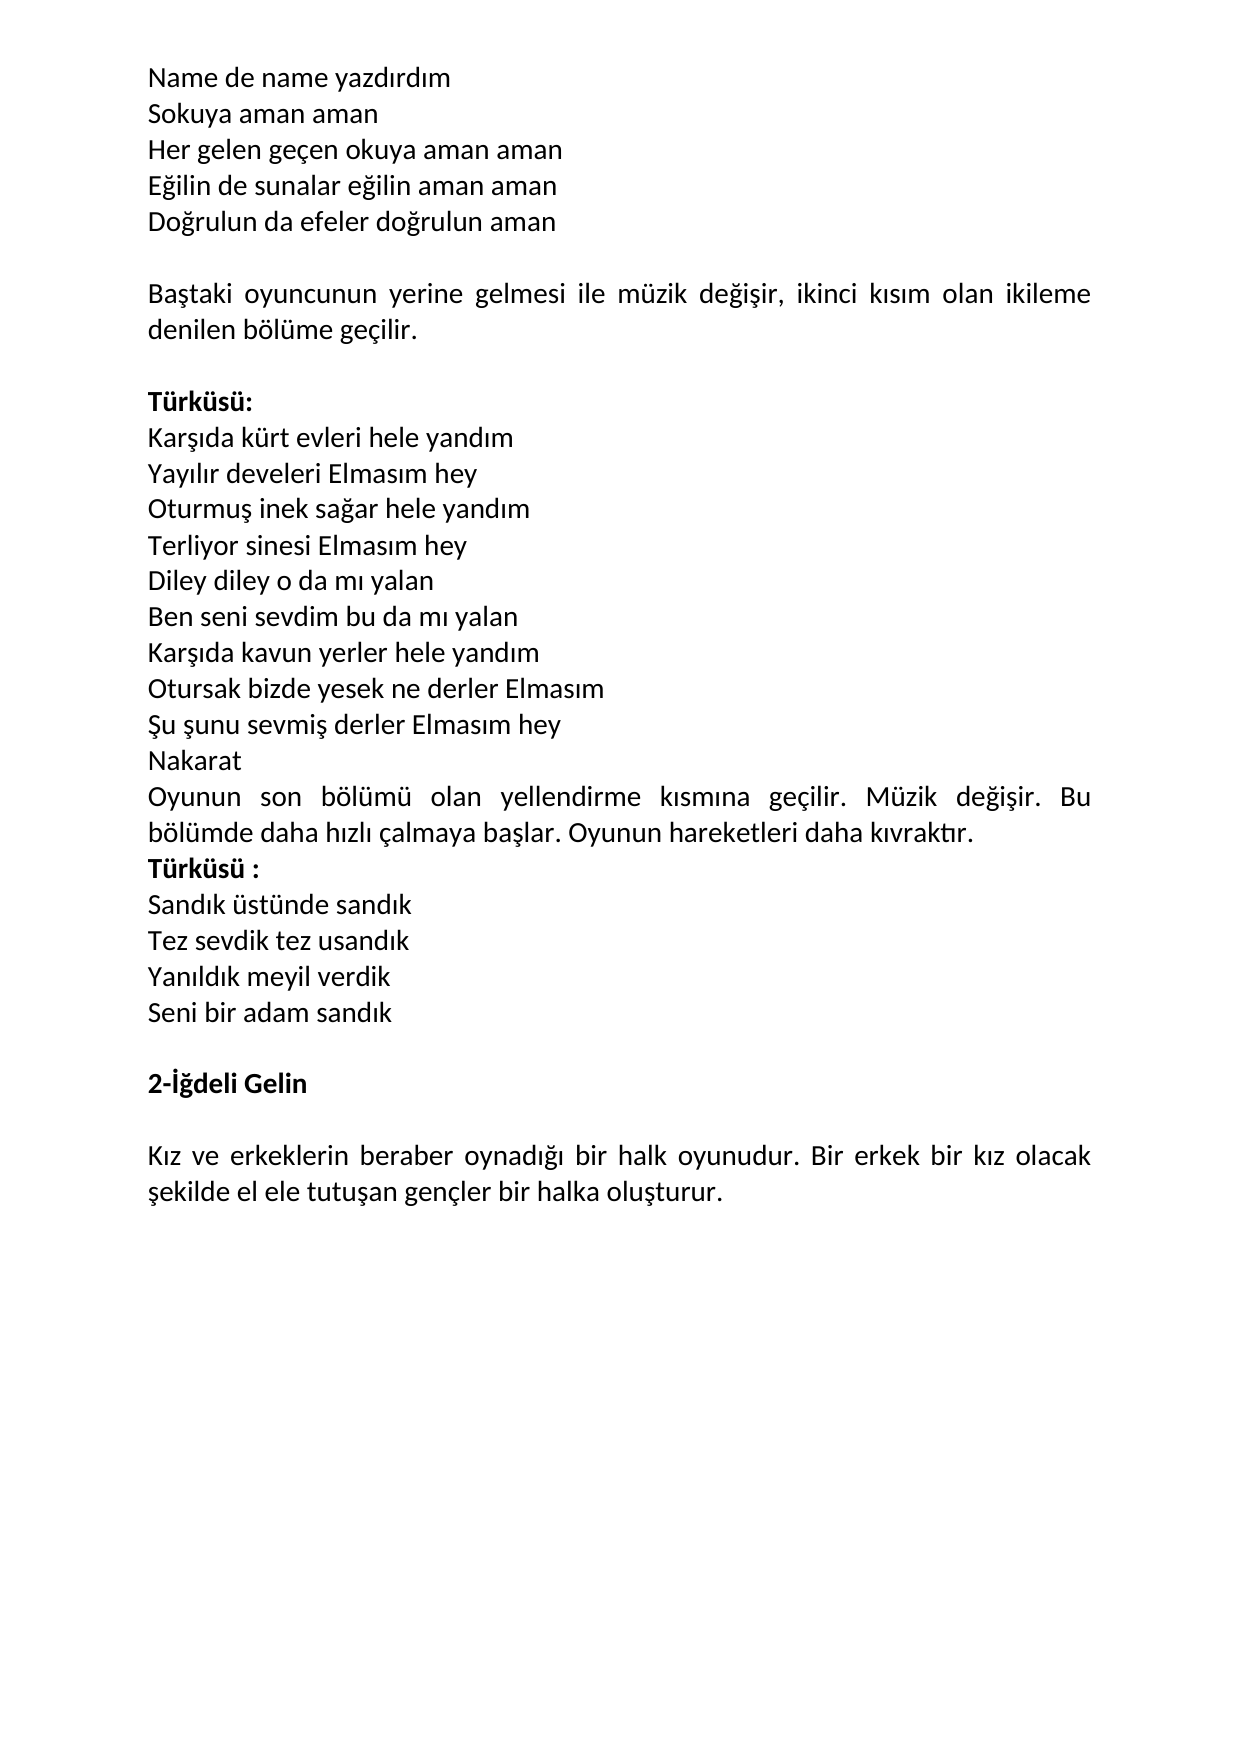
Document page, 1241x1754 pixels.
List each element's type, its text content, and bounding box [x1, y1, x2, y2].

text Nakarat [148, 742, 1093, 778]
text Türküsü: [148, 382, 1093, 418]
text Baştaki oyuncunun yerine gelmesi ile müzik değişir, ikinci kısım olan ikileme denilen bölüme geçilir. [148, 275, 1093, 347]
text Doğrulun da efeler doğrulun aman [148, 203, 1093, 239]
text Karşıda kavun yerler hele yandım [148, 634, 1093, 670]
text Seni bir adam sandık [148, 993, 1093, 1029]
text Name de name yazdırdım [148, 59, 1093, 95]
text Yanıldık meyil verdik [148, 957, 1093, 993]
text Oyunun son bölümü olan yellendirme kısmına geçilir. Müzik değişir. Bu bölümde daha hızlı çalmaya başlar. Oyunun hareketleri daha kıvraktır. [148, 778, 1093, 850]
text Terliyor sinesi Elmasım hey [148, 526, 1093, 562]
text Oturmuş inek sağar hele yandım [148, 490, 1093, 526]
text Şu şunu sevmiş derler Elmasım hey [148, 706, 1093, 742]
text Her gelen geçen okuya aman aman [148, 131, 1093, 167]
text Ben seni sevdim bu da mı yalan [148, 598, 1093, 634]
text Yayılır develeri Elmasım hey [148, 454, 1093, 490]
text Sandık üstünde sandık [148, 886, 1093, 922]
text Diley diley o da mı yalan [148, 562, 1093, 598]
text Türküsü : [148, 850, 1093, 886]
text Sokuya aman aman [148, 95, 1093, 131]
text Karşıda kürt evleri hele yandım [148, 418, 1093, 454]
text Eğilin de sunalar eğilin aman aman [148, 167, 1093, 203]
text Otursak bizde yesek ne derler Elmasım [148, 670, 1093, 706]
text 2-İğdeli Gelin [148, 1065, 1093, 1101]
text Kız ve erkeklerin beraber oynadığı bir halk oyunudur. Bir erkek bir kız olacak şekilde el ele tutuşan gençler bir halka oluşturur. [148, 1137, 1093, 1209]
text Tez sevdik tez usandık [148, 922, 1093, 957]
